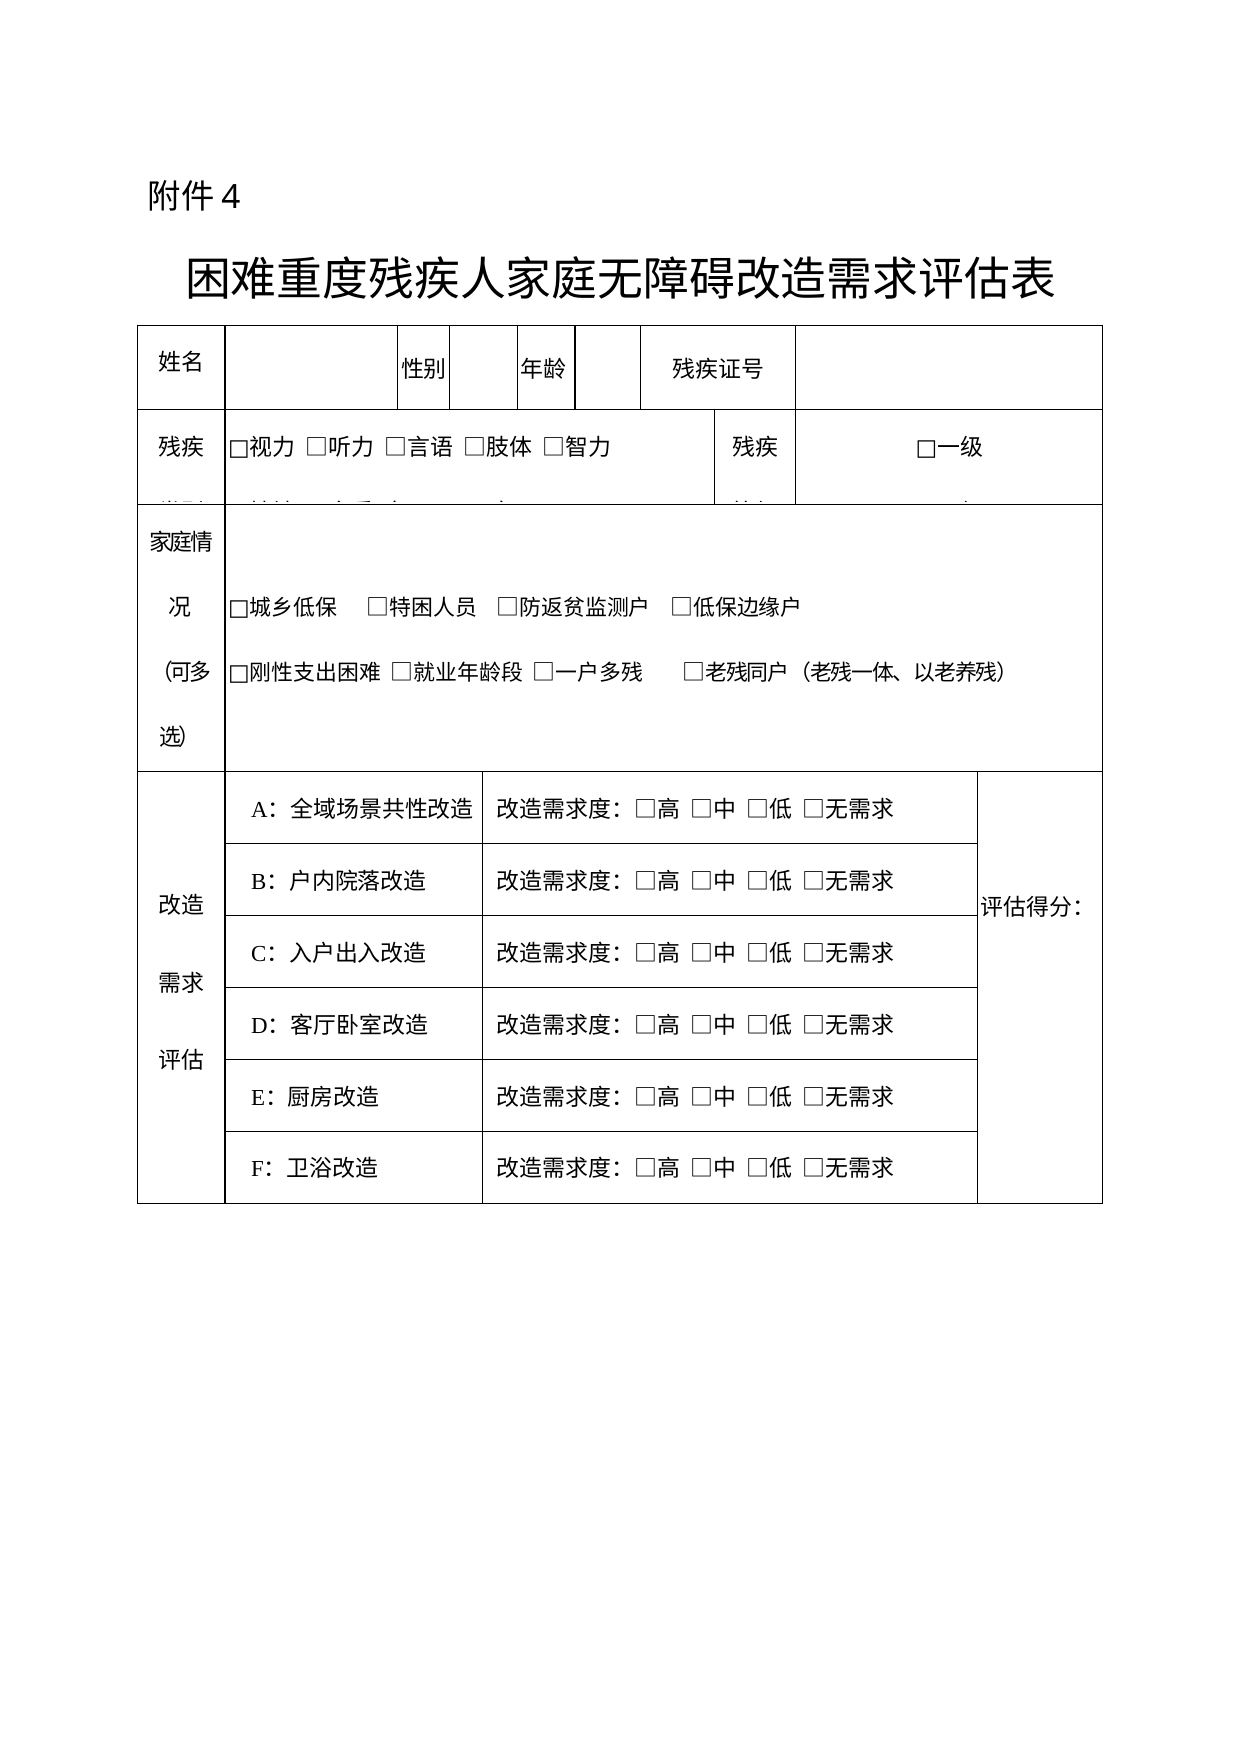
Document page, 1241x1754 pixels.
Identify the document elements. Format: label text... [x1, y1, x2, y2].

table_header 姓名 [138, 326, 224, 409]
table_header [576, 326, 640, 409]
table_header [796, 326, 1102, 409]
table_header [450, 326, 517, 409]
table_cell □城乡低保 □特困人员 □防返贫监测户 □低保边缘户 □刚性支出困难 □就业年龄段 □一户多残 □老残同户（老残一体、以老养残） [226, 505, 1102, 771]
text 附件4 [148, 162, 1093, 227]
table_cell F：卫浴改造 [226, 1132, 482, 1202]
table_header 性别 [398, 326, 449, 409]
table_header 残疾证号 [641, 326, 795, 409]
table_header 年龄 [518, 326, 574, 409]
table_cell 改造需求度：□高 □中 □低 □无需求 [483, 916, 977, 987]
table_cell 改造 需求 评估 [138, 772, 224, 1202]
table_cell A：全域场景共性改造 [226, 772, 482, 843]
table_cell D：客厅卧室改造 [226, 988, 482, 1059]
table_cell 改造需求度：□高 □中 □低 □无需求 [483, 772, 977, 843]
table_cell 残疾 类别 [138, 410, 224, 504]
table_cell C：入户出入改造 [226, 916, 482, 987]
table_cell 改造需求度：□高 □中 □低 □无需求 [483, 1060, 977, 1131]
table_cell B：户内院落改造 [226, 844, 482, 915]
text 困难重度残疾人家庭无障碍改造需求评估表 [148, 227, 1093, 324]
table_header [226, 326, 397, 409]
table_cell E：厨房改造 [226, 1060, 482, 1131]
table_cell □视力 □听力 □言语 □肢体 □智力 □精神 □多重（ ） [226, 410, 714, 504]
table_cell 改造需求度：□高 □中 □低 □无需求 [483, 844, 977, 915]
table_cell 改造需求度：□高 □中 □低 □无需求 [483, 1132, 977, 1202]
table_cell □一级 □二级 [796, 410, 1102, 504]
table_cell 残疾 等级 [715, 410, 795, 504]
table_cell 改造需求度：□高 □中 □低 □无需求 [483, 988, 977, 1059]
table_cell 家庭情况 （可多选） [138, 505, 224, 771]
table_cell 评估得分： [978, 772, 1102, 1202]
